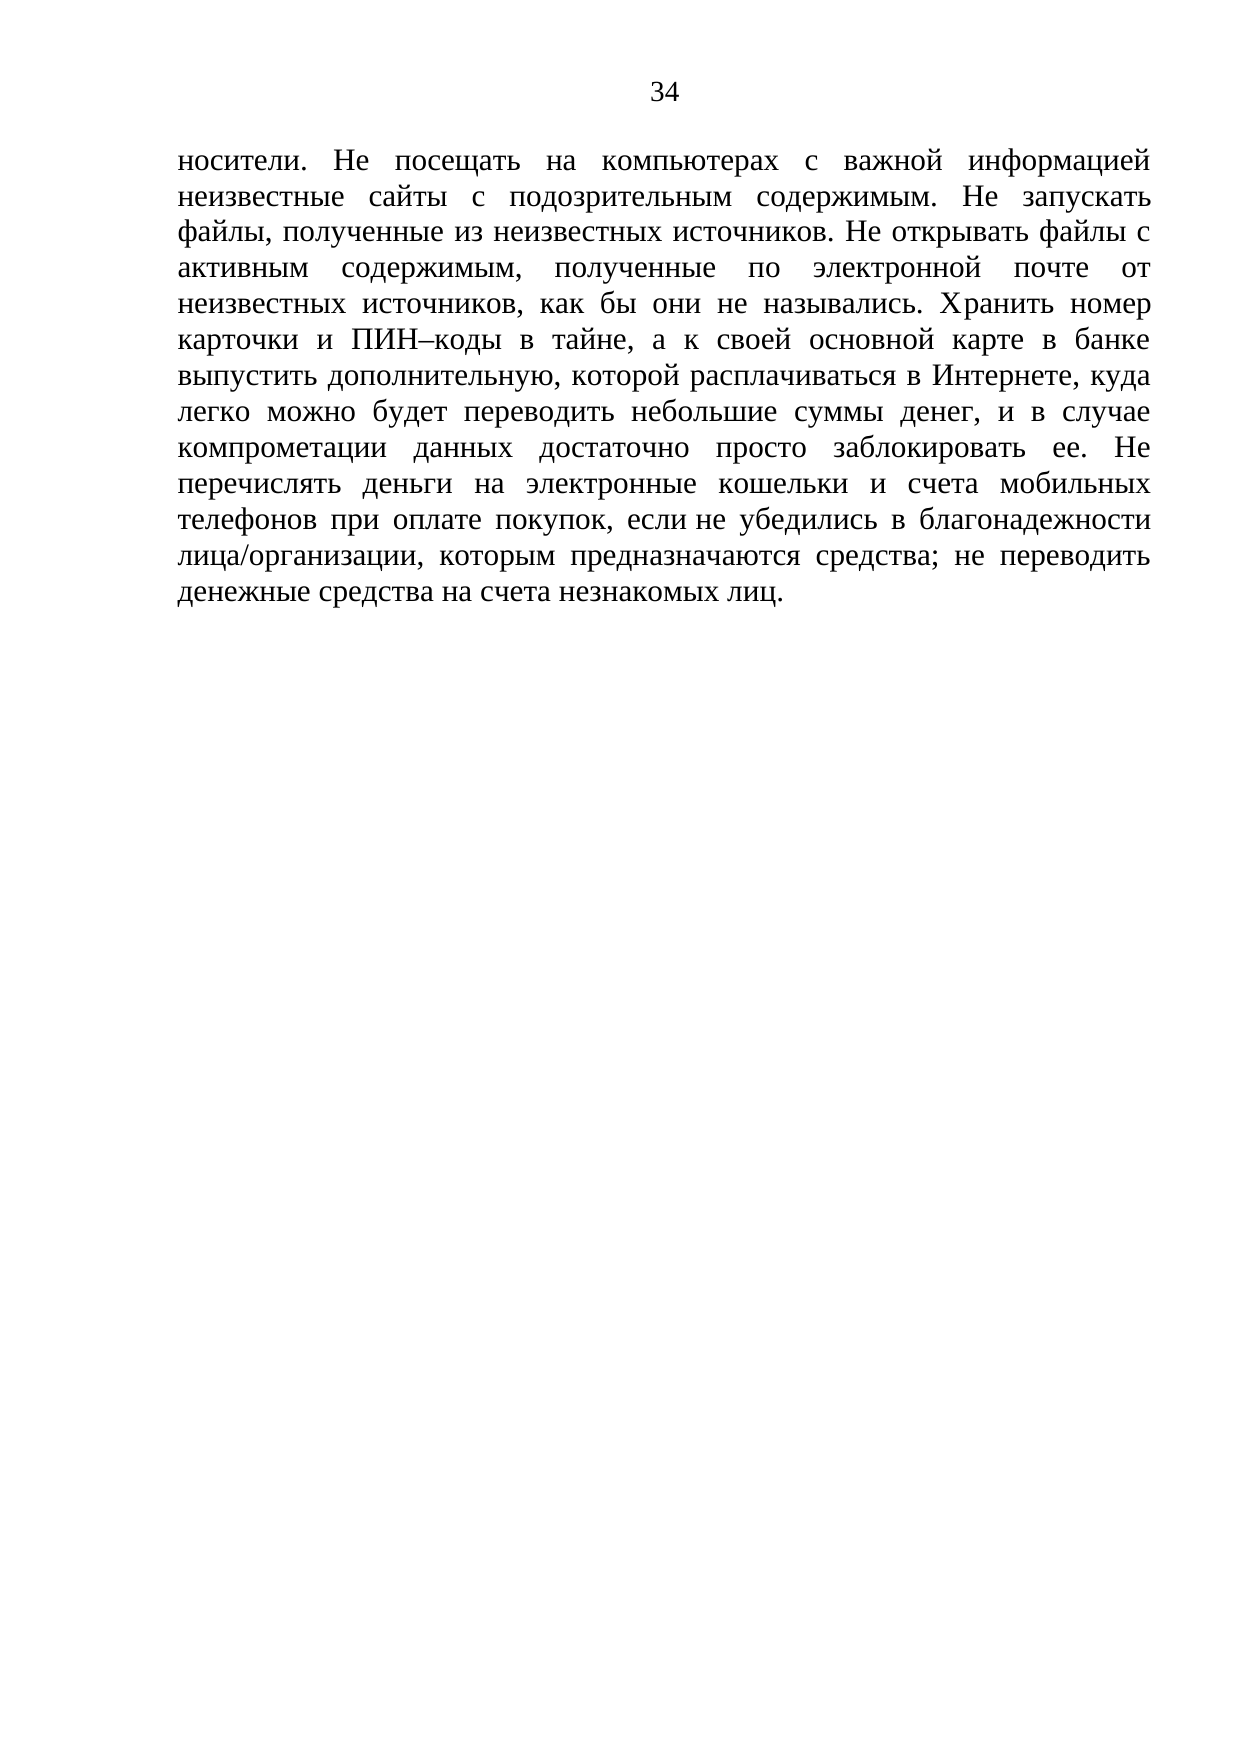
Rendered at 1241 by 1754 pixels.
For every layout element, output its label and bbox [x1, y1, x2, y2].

text [177, 141, 1152, 608]
